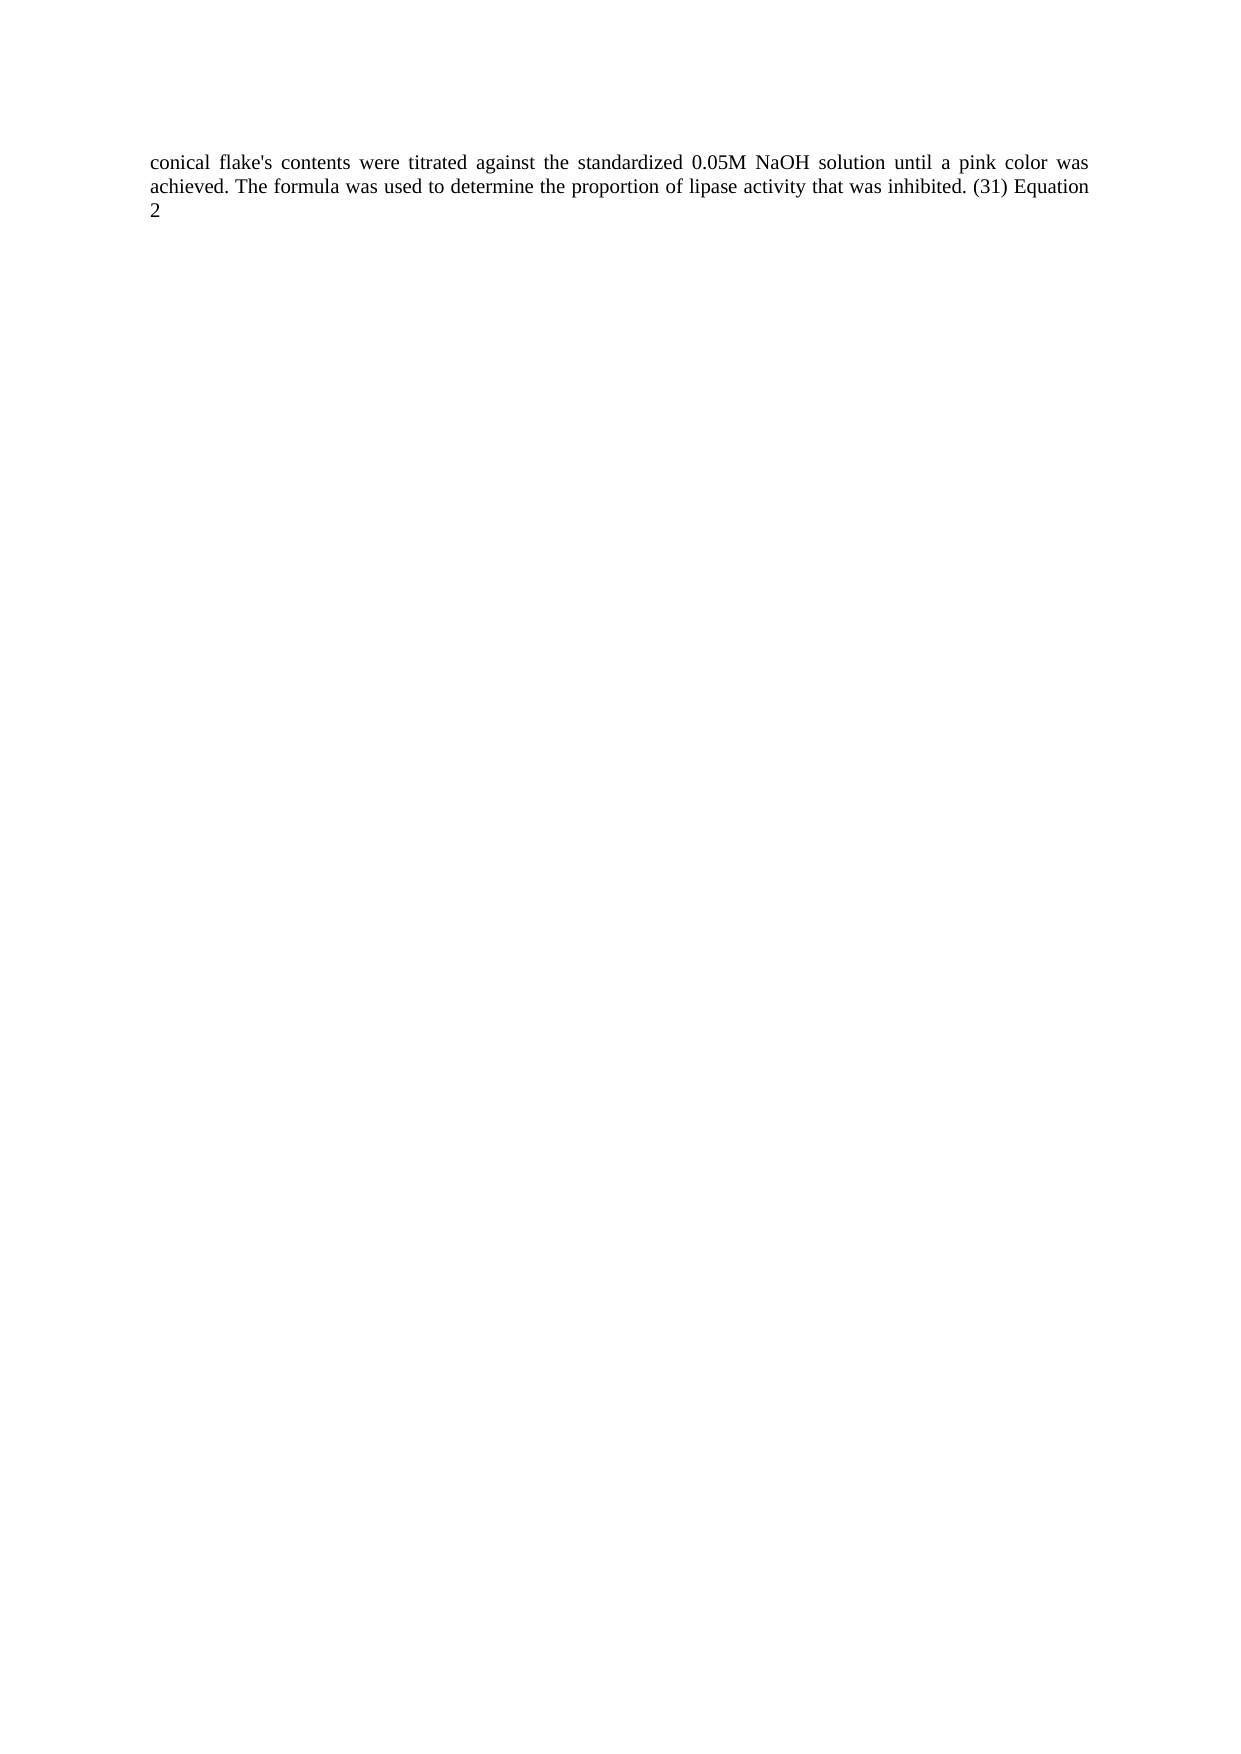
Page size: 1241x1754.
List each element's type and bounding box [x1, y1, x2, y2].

text [150, 150, 1090, 222]
